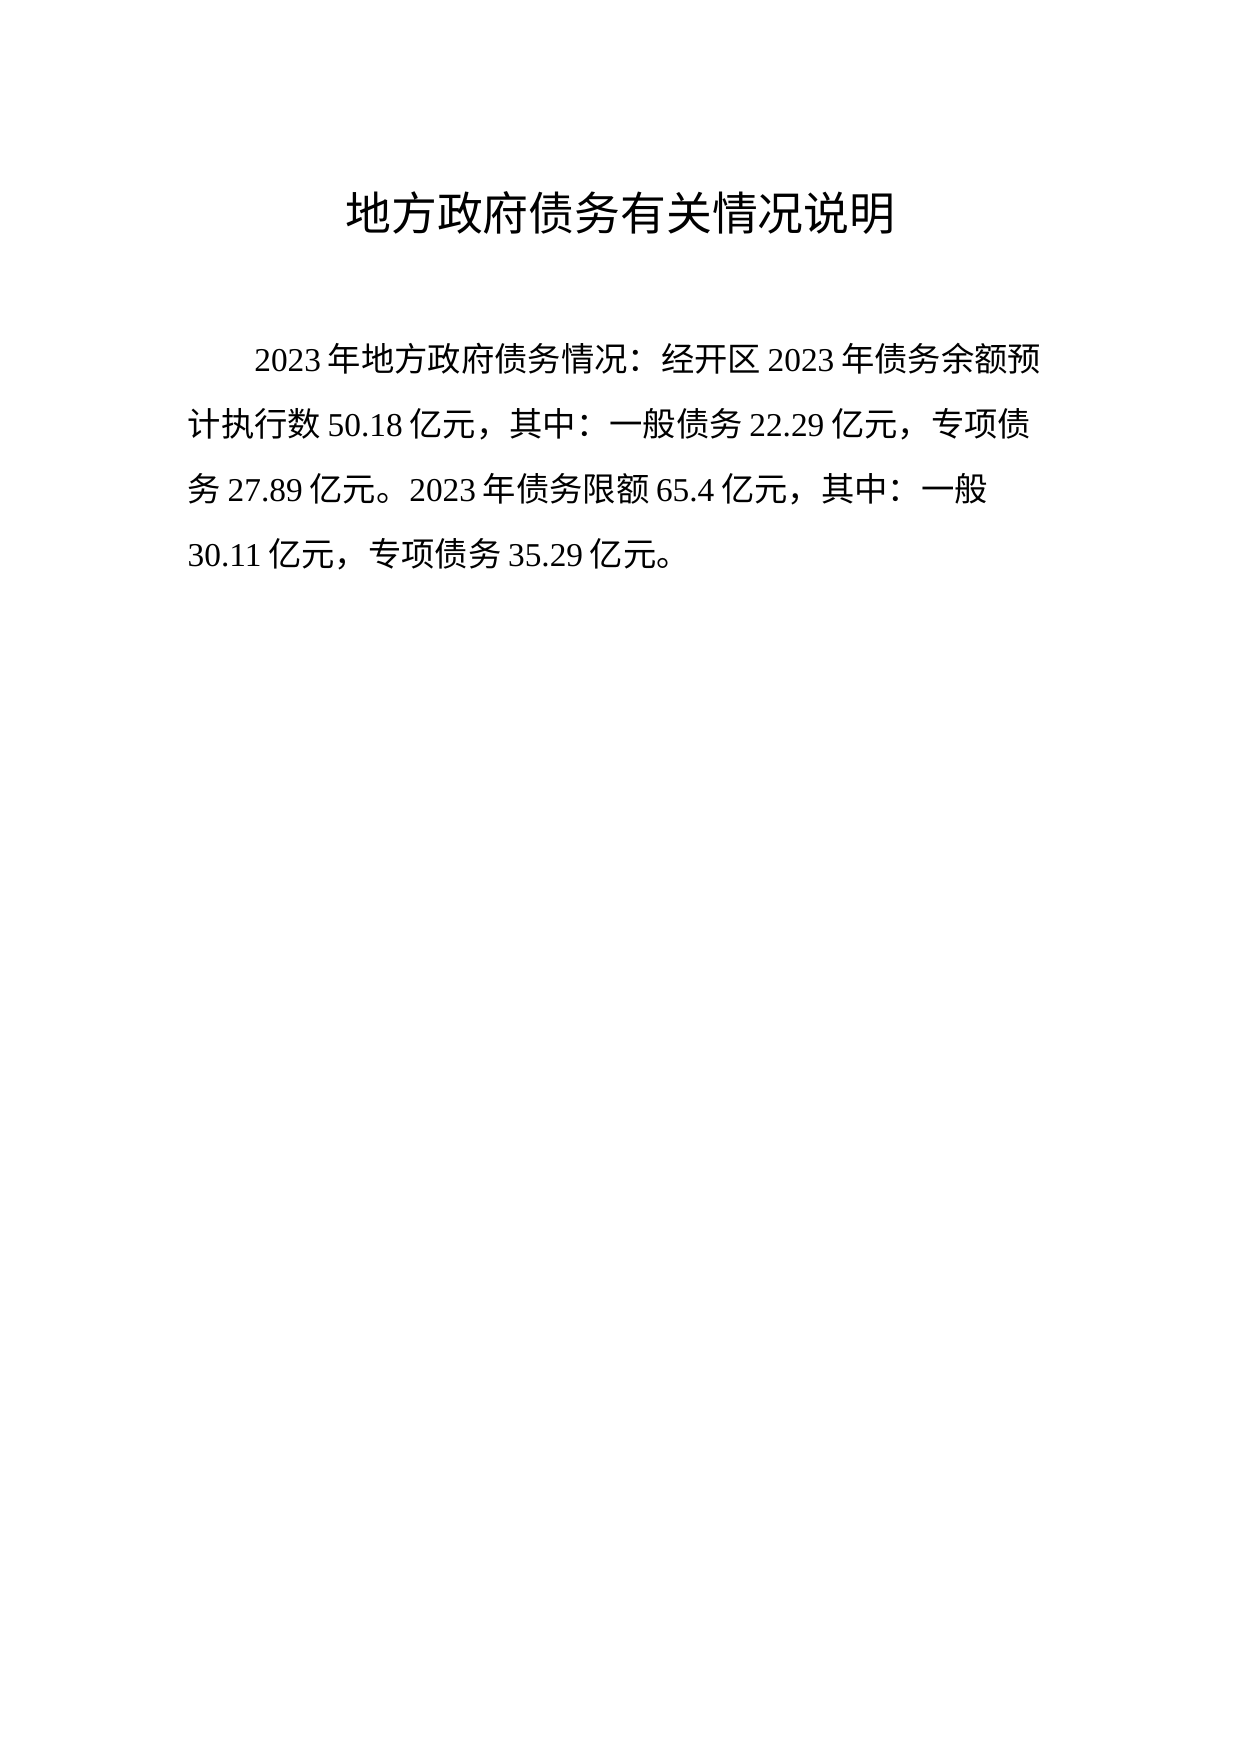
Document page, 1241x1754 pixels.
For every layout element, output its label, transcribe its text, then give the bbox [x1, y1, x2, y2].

text 地方政府债务有关情况说明 [187, 162, 1053, 259]
text 2023年地方政府债务情况：经开区2023年债务余额预计执行数50.18亿元，其中：一般债务22.29亿元，专项债务27.89亿元。2023年债务限额65.4亿元，其中：一般30.11亿元，专项债务35.29亿元。 [187, 324, 1053, 584]
